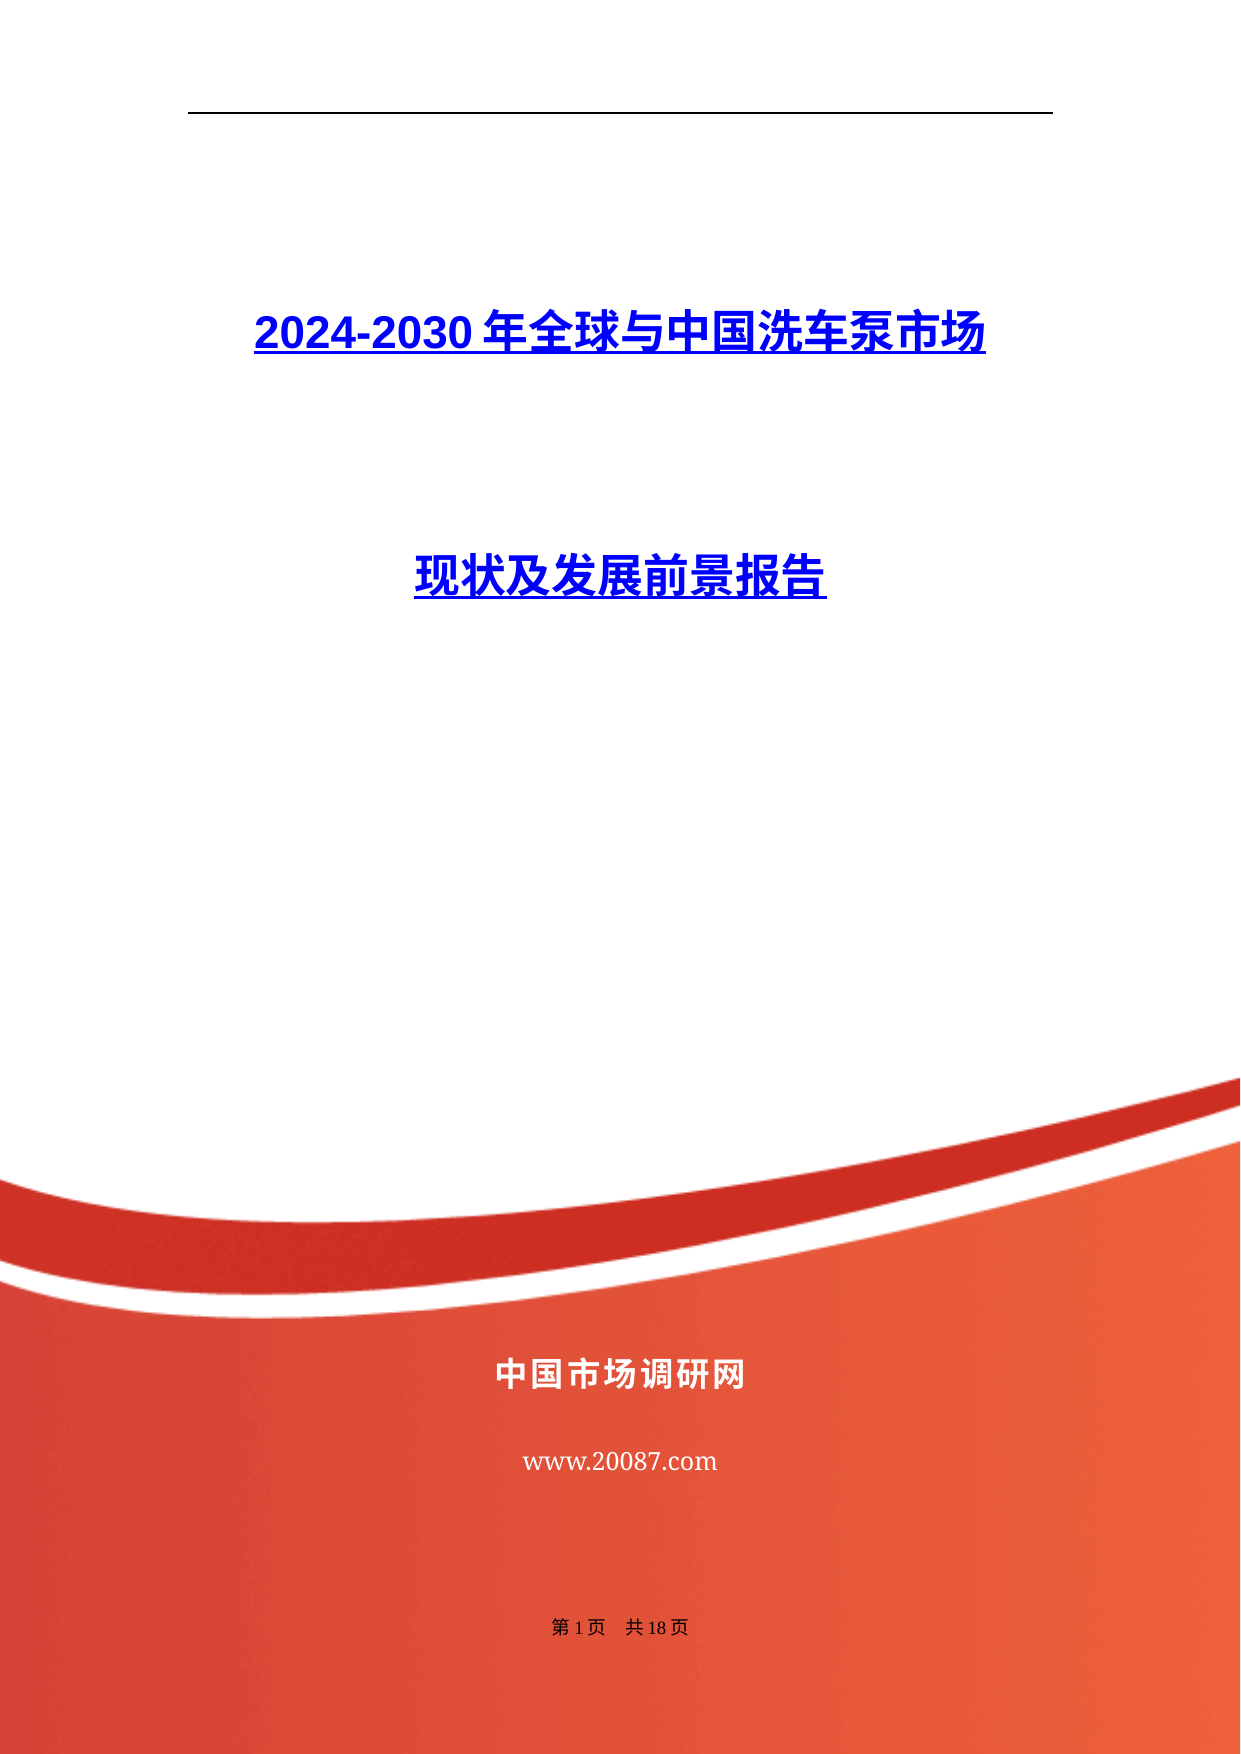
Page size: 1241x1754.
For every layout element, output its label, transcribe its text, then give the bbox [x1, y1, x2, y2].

picture [0, 1006, 1241, 1754]
text www.20087.com [187, 1428, 1053, 1493]
subtitle 中国市场调研网 [187, 1339, 1053, 1404]
table_header 2024-2030年全球与中国洗车泵市场现状及发展前景报告 [188, 207, 1053, 773]
